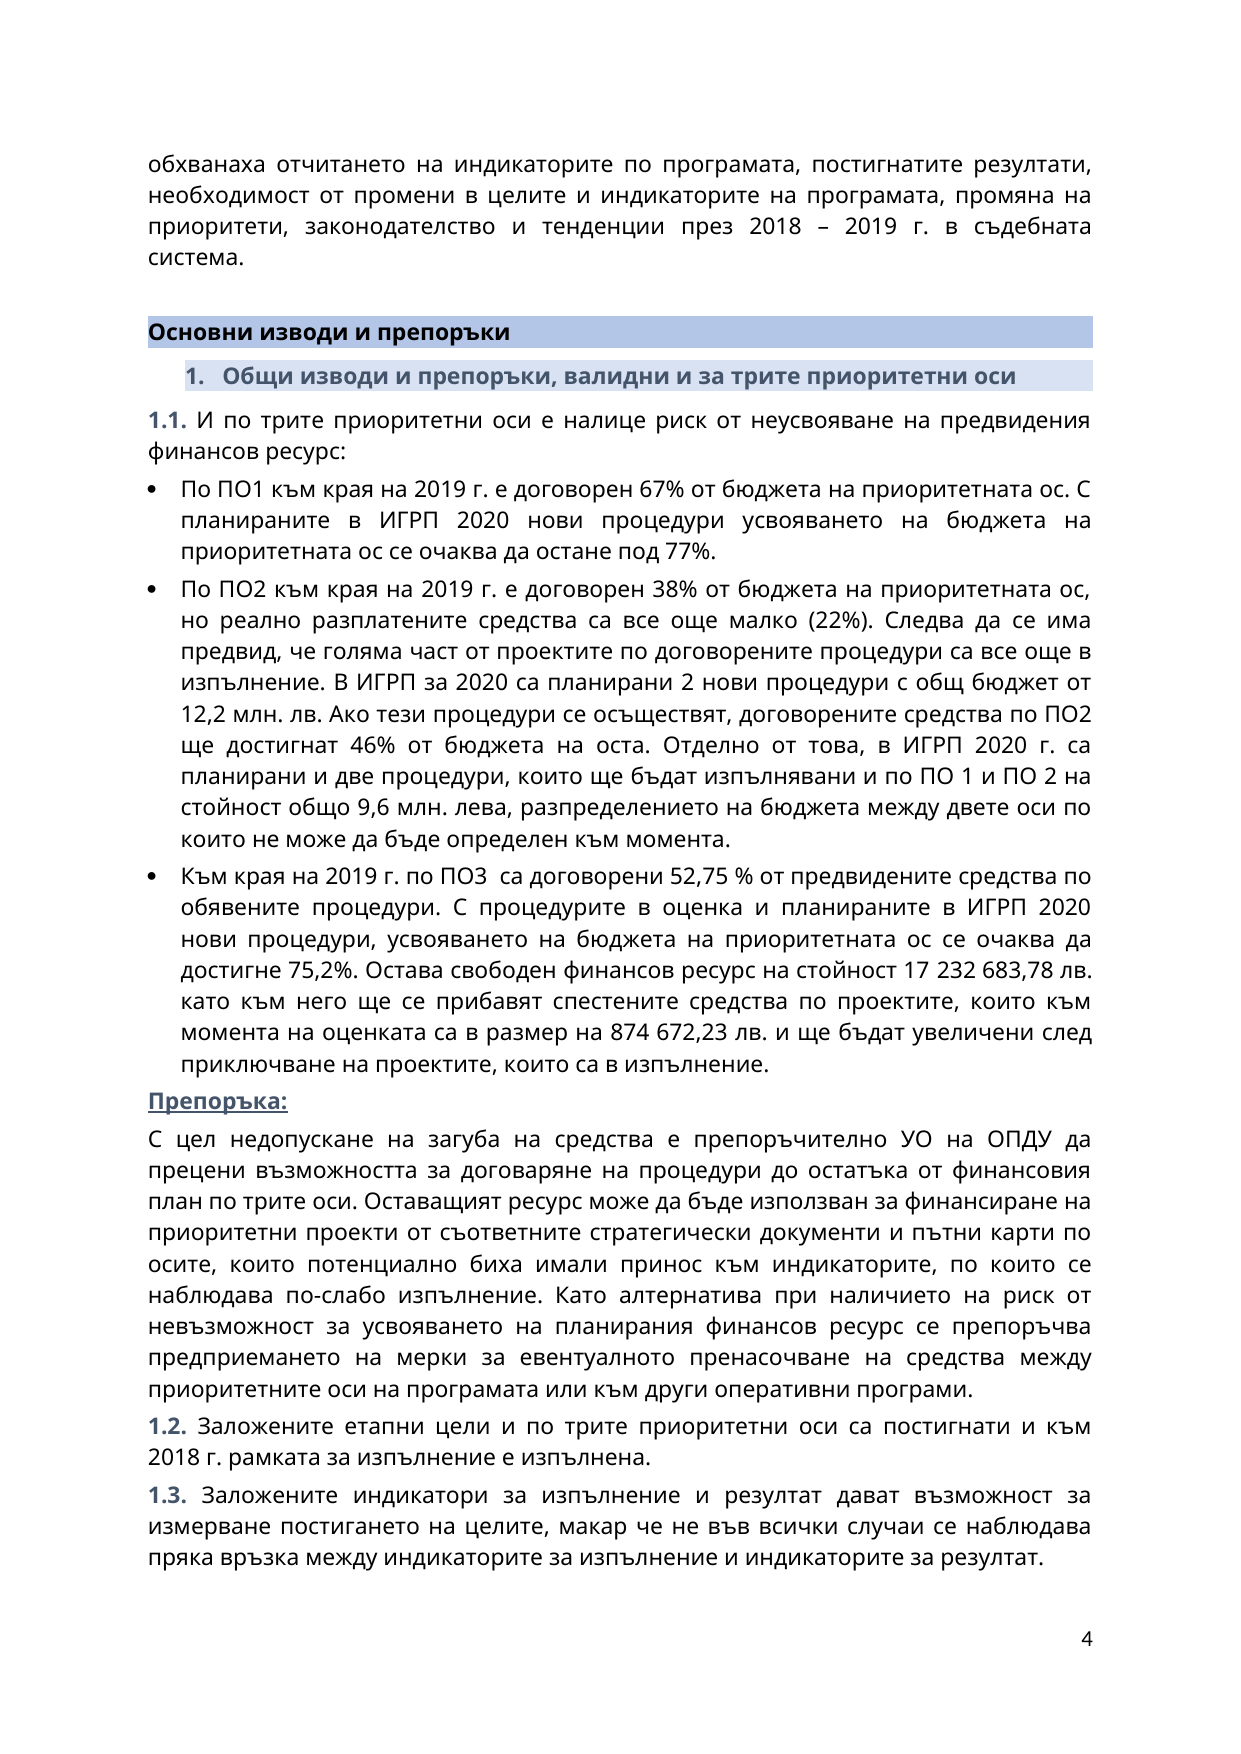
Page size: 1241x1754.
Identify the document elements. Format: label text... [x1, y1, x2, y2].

list Към края на 2019 г. по ПО3 са договорени 52,75 % от предвидените средства по обявените процедури. С процедурите в оценка и планираните в ИГРП 2020 нови процедури, усвояването на бюджета на приоритетната ос се очаква да достигне 75,2%. Остава свободен финансов ресурс на стойност 17 232 683,78 лв. като към него ще се прибавят спестените средства по проектите, които към момента на оценката са в размер на 874 672,23 лв. и ще бъдат увеличени след приключване на проектите, които са в изпълнение. [148, 860, 1093, 1079]
list Общи изводи и препоръки, валидни и за трите приоритетни оси [185, 360, 1093, 391]
text 1.1. И по трите приоритетни оси е налице риск от неусвояване на предвидения финансов ресурс: [148, 404, 1093, 466]
text С цел недопускане на загуба на средства е препоръчително УО на ОПДУ да прецени възможността за договаряне на процедури до остатъка от финансовия план по трите оси. Оставащият ресурс може да бъде използван за финансиране на приоритетни проекти от съответните стратегически документи и пътни карти по осите, които потенциално биха имали принос към индикаторите, по които се наблюдава по-слабо изпълнение. Като алтернатива при наличието на риск от невъзможност за усвояването на планирания финансов ресурс се препоръчва предприемането на мерки за евентуалното пренасочване на средства между приоритетните оси на програмата или към други оперативни програми. [148, 1123, 1093, 1404]
list По ПО2 към края на 2019 г. е договорен 38% от бюджета на приоритетната ос, но реално разплатените средства са все още малко (22%). Следва да се има предвид, че голяма част от проектите по договорените процедури са все още в изпълнение. В ИГРП за 2020 са планирани 2 нови процедури с общ бюджет от 12,2 млн. лв. Ако тези процедури се осъществят, договорените средства по ПО2 ще достигнат 46% от бюджета на оста. Отделно от това, в ИГРП 2020 г. са планирани и две процедури, които ще бъдат изпълнявани и по ПО 1 и ПО 2 на стойност общо 9,6 млн. лева, разпределението на бюджета между двете оси по които не може да бъде определен към момента. [148, 573, 1093, 854]
list По ПО1 към края на 2019 г. е договорен 67% от бюджета на приоритетната ос. С планираните в ИГРП 2020 нови процедури усвояването на бюджета на приоритетната ос се очаква да остане под 77%. [148, 473, 1093, 566]
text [148, 148, 1093, 273]
text 1.2. Заложените етапни цели и по трите приоритетни оси са постигнати и към 2018 г. рамката за изпълнение е изпълнена. [148, 1410, 1093, 1473]
text 1.3. Заложените индикатори за изпълнение и резултат дават възможност за измерване постигането на целите, макар че не във всички случаи се наблюдава пряка връзка между индикаторите за изпълнение и индикаторите за резултат. [148, 1479, 1093, 1573]
text Основни изводи и препоръки [148, 316, 1093, 348]
text Препоръка: [148, 1085, 1093, 1116]
